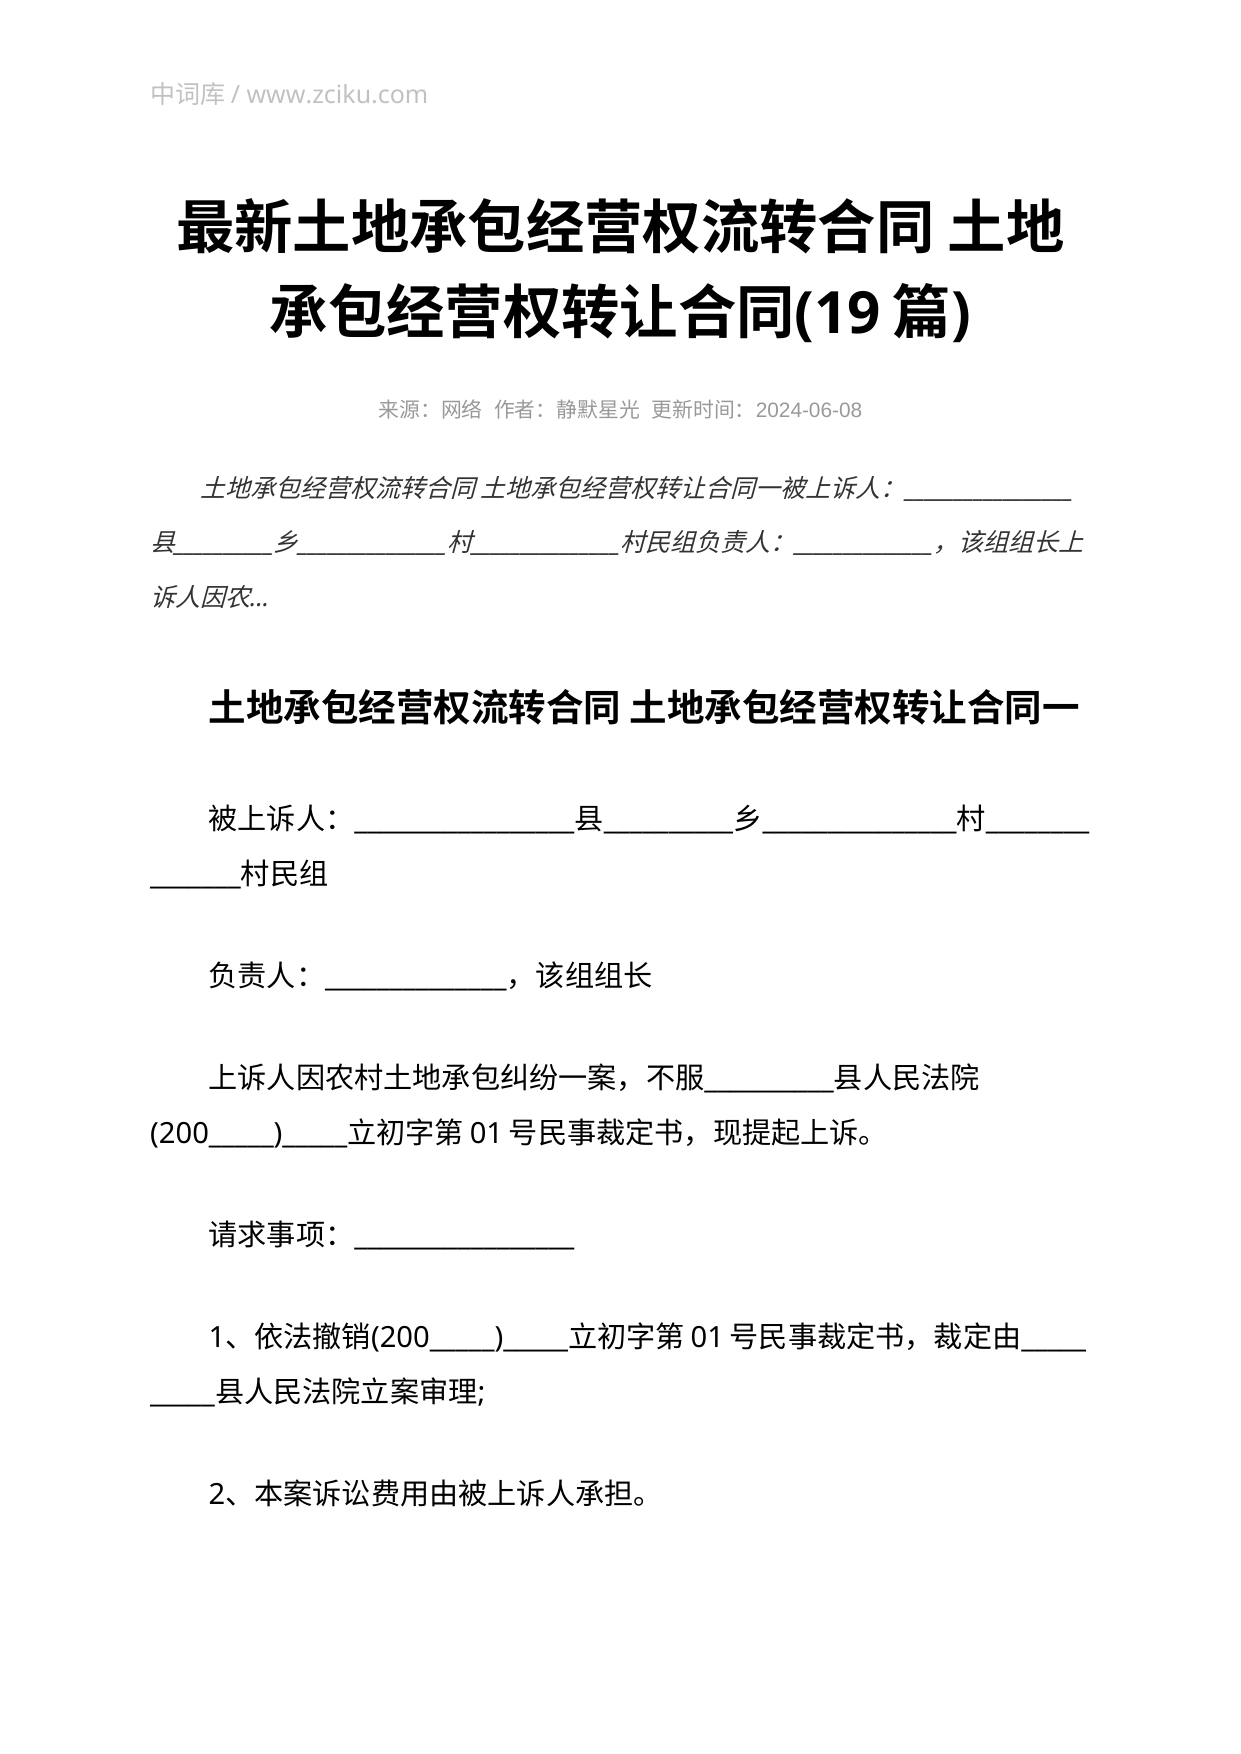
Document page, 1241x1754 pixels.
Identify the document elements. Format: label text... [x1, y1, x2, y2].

text 土地承包经营权流转合同 土地承包经营权转让合同一 [150, 678, 1090, 732]
text 上诉人因农村土地承包纠纷一案，不服__________县人民法院(200_____)_____立初字第01号民事裁定书，现提起上诉。 [150, 1054, 1090, 1152]
text 2、本案诉讼费用由被上诉人承担。 [150, 1471, 1090, 1513]
text 土地承包经营权流转合同 土地承包经营权转让合同一被上诉人：_________________县__________乡_______________村_______________村民组负责人：______________，该组组长上诉人因农... [150, 468, 1090, 613]
text 负责人：______________，该组组长 [150, 953, 1090, 995]
text 被上诉人：_________________县__________乡_______________村_______________村民组 [150, 796, 1090, 893]
text 请求事项：_________________ [150, 1212, 1090, 1254]
subtitle 最新土地承包经营权流转合同 土地承包经营权转让合同(19篇) [150, 181, 1090, 351]
text 1、依法撤销(200_____)_____立初字第01号民事裁定书，裁定由__________县人民法院立案审理; [150, 1313, 1090, 1411]
text 来源：网络 作者：静默星光 更新时间：2024-06-08 [150, 397, 1090, 421]
